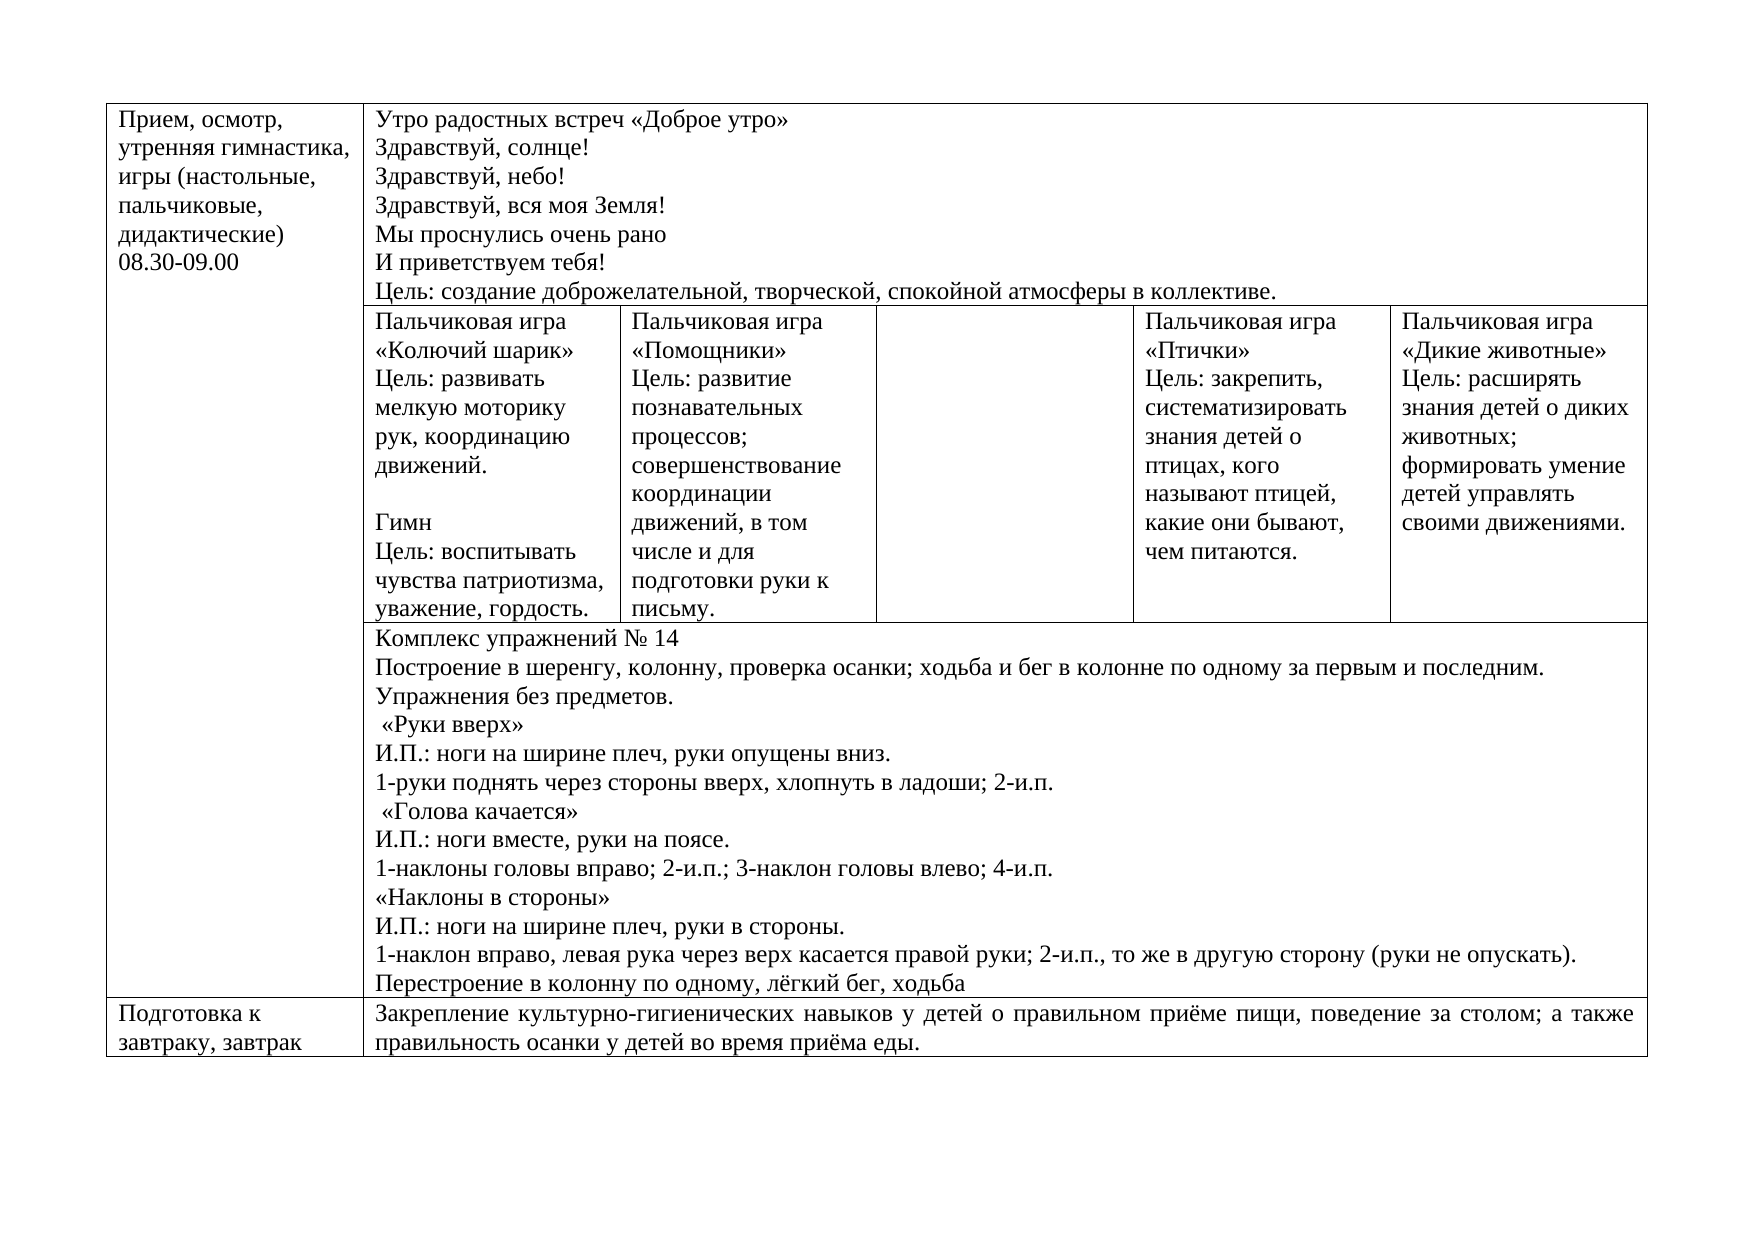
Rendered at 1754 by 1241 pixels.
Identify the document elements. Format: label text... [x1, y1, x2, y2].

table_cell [107, 998, 363, 1056]
table_cell Утро радостных встреч «Доброе утро» Здравствуй, солнце! Здравствуй, небо! Здравствуй, вся моя Земля! Мы проснулись очень рано И приветствуем тебя! Цель: создание доброжелательной, творческой, спокойной атмосферы в коллективе. [364, 104, 1647, 305]
table_cell Пальчиковая игра «Колючий шарик» Цель: развивать мелкую моторику рук, координацию движений. Гимн Цель: воспитывать чувства патриотизма, уважение, гордость. [364, 306, 620, 622]
table_cell Пальчиковая игра «Птички» Цель: закрепить, систематизировать знания детей о птицах, кого называют птицей, какие они бывают, чем питаются. [1134, 306, 1390, 622]
table_cell Пальчиковая игра «Дикие животные» Цель: расширять знания детей о диких животных; формировать умение детей управлять своими движениями. [1391, 306, 1647, 622]
table_cell Прием, осмотр, утренняя гимнастика, игры (настольные, пальчиковые, дидактические) 08.30-09.00 [107, 104, 363, 997]
table_cell [877, 306, 1133, 622]
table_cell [364, 998, 1647, 1056]
table_cell Пальчиковая игра «Помощники» Цель: развитие познавательных процессов; совершенствование координации движений, в том числе и для подготовки руки к письму. [621, 306, 876, 622]
table_cell Комплекс упражнений № 14 Построение в шеренгу, колонну, проверка осанки; ходьба и бег в колонне по одному за первым и последним. Упражнения без предметов. «Руки вверх» И.П.: ноги на ширине плеч, руки опущены вниз. 1-руки поднять через стороны вверх, хлопнуть в ладоши; 2-и.п. «Голова качается» И.П.: ноги вместе, руки на поясе. 1-наклоны головы вправо; 2-и.п.; 3-наклон головы влево; 4-и.п. «Наклоны в стороны» И.П.: ноги на ширине плеч, руки в стороны. 1-наклон вправо, левая рука через верх касается правой руки; 2-и.п., то же в другую сторону (руки не опускать). Перестроение в колонну по одному, лёгкий бег, ходьба [364, 623, 1647, 997]
